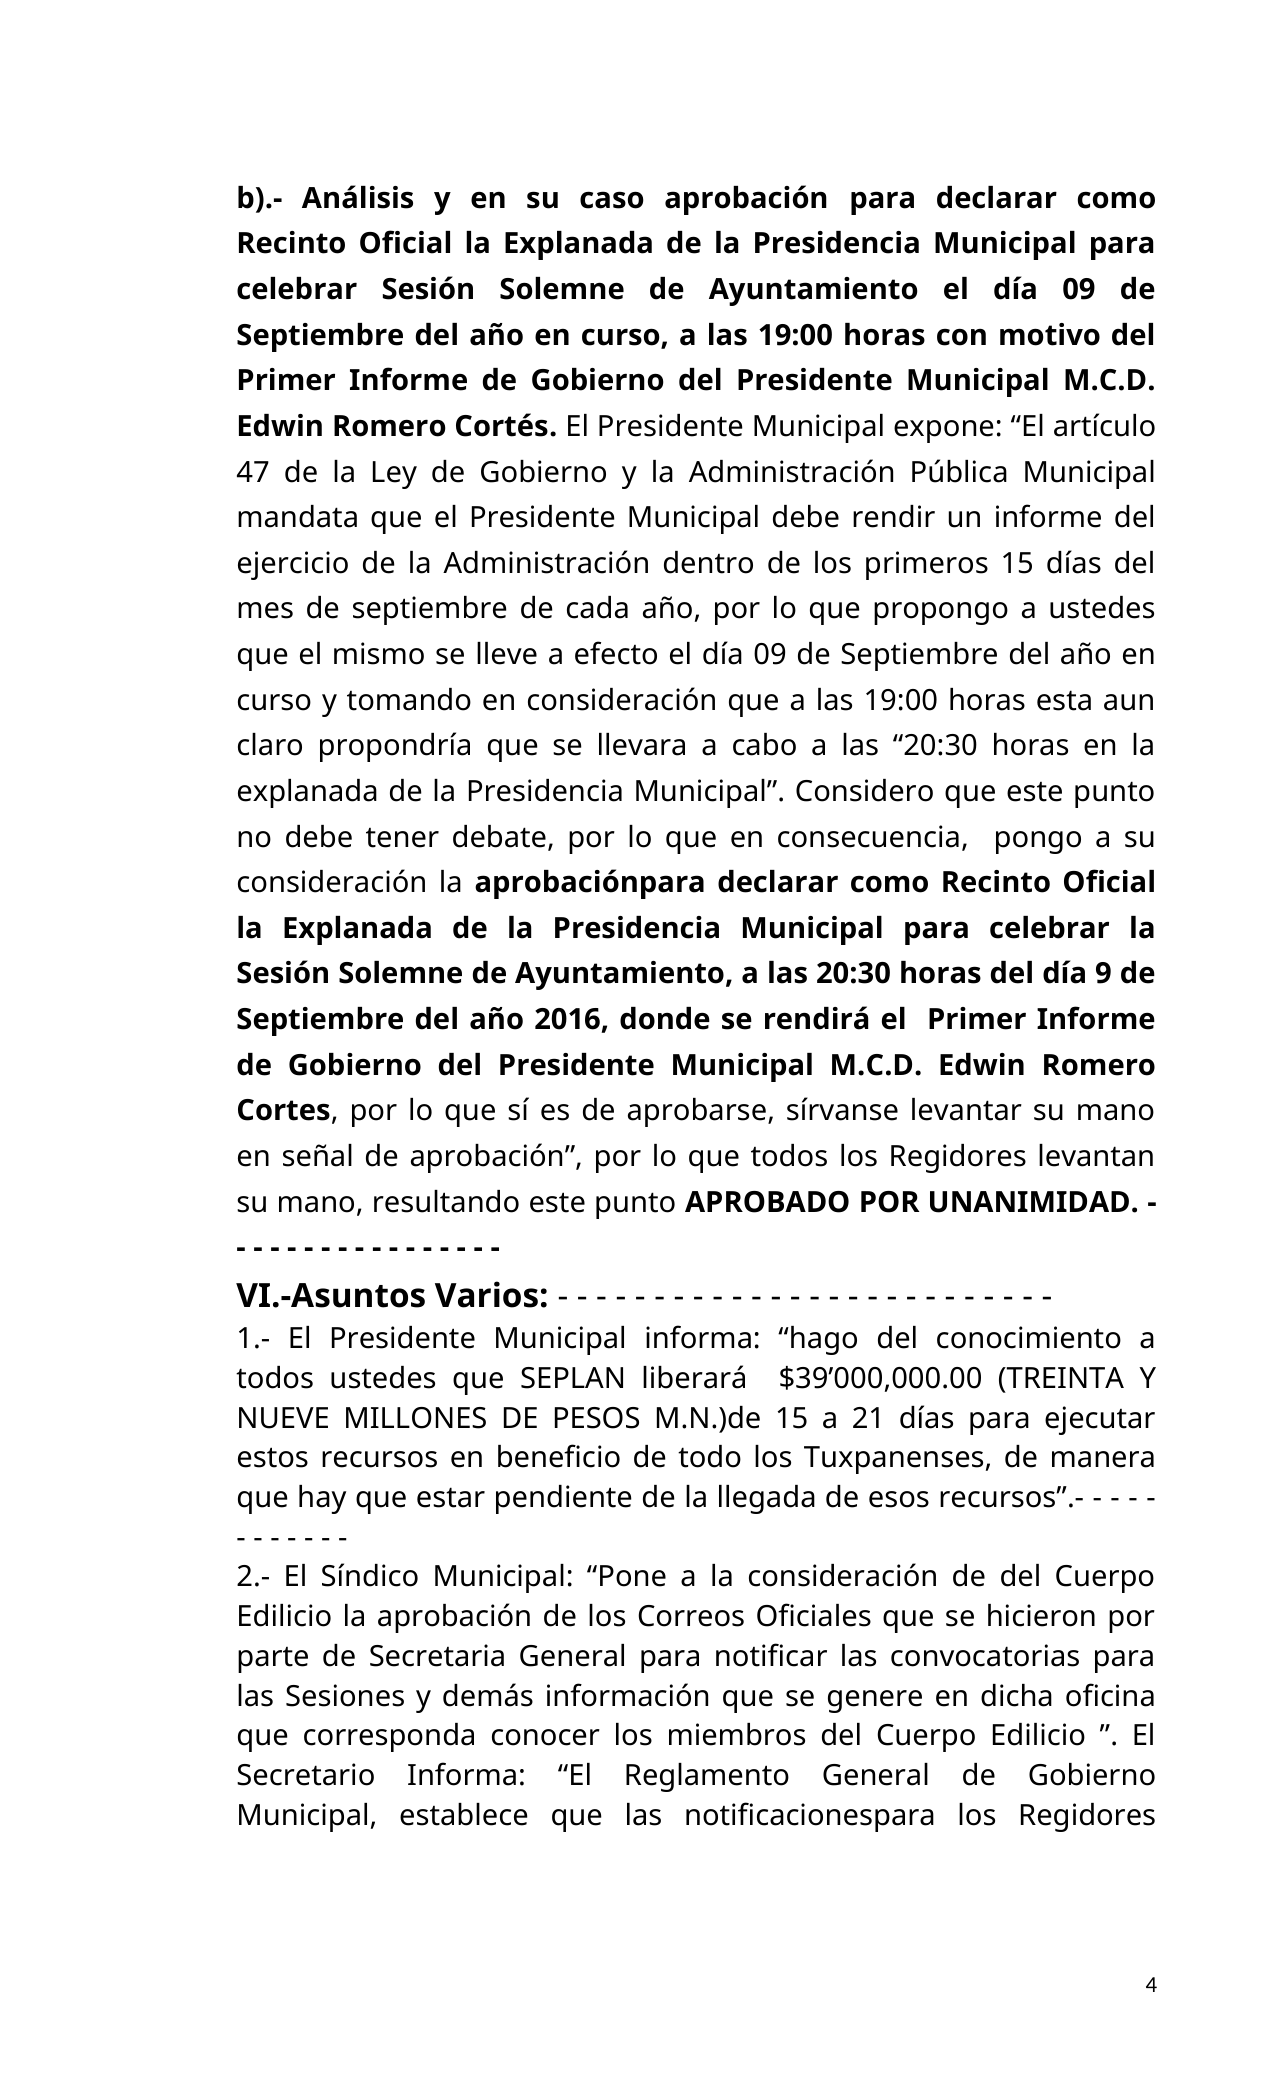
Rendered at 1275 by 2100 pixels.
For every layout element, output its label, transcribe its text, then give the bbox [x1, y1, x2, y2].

text VI.-Asuntos Varios: - - - - - - - - - - - - - - - - - - - - - - - - - - [236, 1272, 1157, 1318]
text b).- Análisis y en su caso aprobación para declarar como Recinto Oficial la Explanada de la Presidencia Municipal para celebrar Sesión Solemne de Ayuntamiento el día 09 de Septiembre del año en curso, a las 19:00 horas con motivo del Primer Informe de Gobierno del Presidente Municipal M.C.D. Edwin Romero Cortés. El Presidente Municipal expone: “El artículo 47 de la Ley de Gobierno y la Administración Pública Municipal mandata que el Presidente Municipal debe rendir un informe del ejercicio de la Administración dentro de los primeros 15 días del mes de septiembre de cada año, por lo que propongo a ustedes que el mismo se lleve a efecto el día 09 de Septiembre del año en curso y tomando en consideración que a las 19:00 horas esta aun claro propondría que se llevara a cabo a las “20:30 horas en la explanada de la Presidencia Municipal”. Considero que este punto no debe tener debate, por lo que en consecuencia, pongo a su consideración la aprobaciónpara declarar como Recinto Oficial la Explanada de la Presidencia Municipal para celebrar la Sesión Solemne de Ayuntamiento, a las 20:30 horas del día 9 de Septiembre del año 2016, donde se rendirá el Primer Informe de Gobierno del Presidente Municipal M.C.D. Edwin Romero Cortes, por lo que sí es de aprobarse, sírvanse levantar su mano en señal de aprobación”, por lo que todos los Regidores levantan su mano, resultando este punto APROBADO POR UNANIMIDAD. - - - - - - - - - - - - - - - - - [236, 177, 1157, 1266]
text 1.- El Presidente Municipal informa: “hago del conocimiento a todos ustedes que SEPLAN liberará $39’000,000.00 (TREINTA Y NUEVE MILLONES DE PESOS M.N.)de 15 a 21 días para ejecutar estos recursos en beneficio de todo los Tuxpanenses, de manera que hay que estar pendiente de la llegada de esos recursos”.- - - - - - - - - - - - [236, 1318, 1157, 1556]
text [236, 1556, 1157, 1833]
